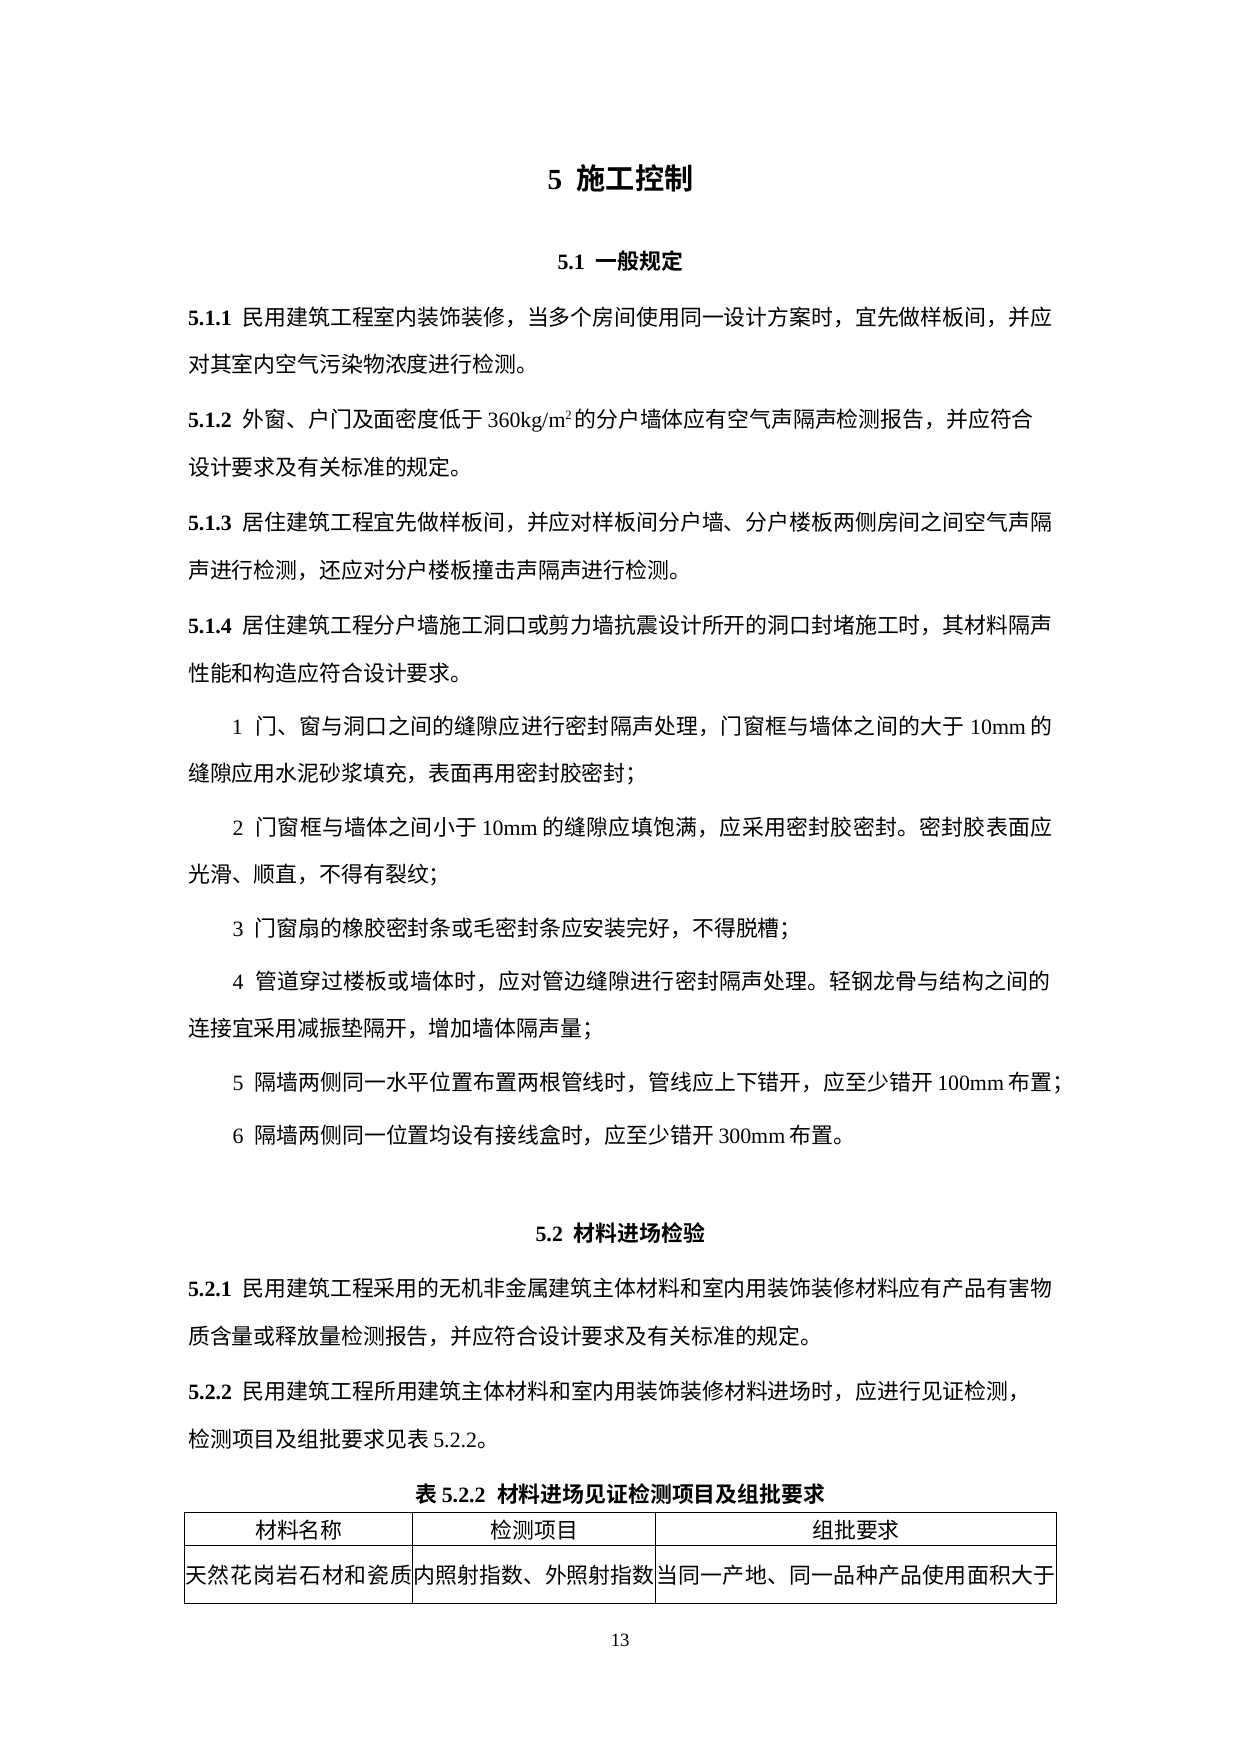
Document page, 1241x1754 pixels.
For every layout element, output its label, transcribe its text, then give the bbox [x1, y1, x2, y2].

text 2 门窗框与墙体之间小于10mm的缝隙应填饱满，应采用密封胶密封。密封胶表面应光滑、顺直，不得有裂纹； [188, 810, 1052, 889]
subtitle 5 施工控制 [188, 156, 1052, 198]
text 5.1.1 民用建筑工程室内装饰装修，当多个房间使用同一设计方案时，宜先做样板间，并应对其室内空气污染物浓度进行检测。 [188, 299, 1052, 379]
table_header 组批要求 [656, 1513, 1056, 1544]
text 5.1.4 居住建筑工程分户墙施工洞口或剪力墙抗震设计所开的洞口封堵施工时，其材料隔声性能和构造应符合设计要求。 [188, 608, 1052, 687]
text 5.1.3 居住建筑工程宜先做样板间，并应对样板间分户墙、分户楼板两侧房间之间空气声隔声进行检测，还应对分户楼板撞击声隔声进行检测。 [188, 505, 1052, 584]
text 5 隔墙两侧同一水平位置布置两根管线时，管线应上下错开，应至少错开100mm布置； [188, 1065, 1052, 1096]
text 1 门、窗与洞口之间的缝隙应进行密封隔声处理，门窗框与墙体之间的大于10mm的缝隙应用水泥砂浆填充，表面再用密封胶密封； [188, 709, 1052, 788]
text 6 隔墙两侧同一位置均设有接线盒时，应至少错开300mm布置。 [188, 1118, 1052, 1150]
table_header 材料名称 [185, 1513, 412, 1544]
subtitle 5.2 材料进场检验 [188, 1216, 1052, 1248]
text 5.2.2 民用建筑工程所用建筑主体材料和室内用装饰装修材料进场时，应进行见证检测，检测项目及组批要求见表5.2.2。 [188, 1374, 1023, 1453]
text 5.1.2 外窗、户门及面密度低于360kg/m2的分户墙体应有空气声隔声检测报告，并应符合设计要求及有关标准的规定。 [188, 402, 1052, 482]
subtitle 5.1 一般规定 [188, 244, 1052, 276]
text 表5.2.2 材料进场见证检测项目及组批要求 [217, 1477, 1023, 1509]
text 3 门窗扇的橡胶密封条或毛密封条应安装完好，不得脱槽； [188, 911, 1052, 942]
table_cell 内照射指数、外照射指数 [413, 1546, 655, 1603]
table_cell 天然花岗岩石材和瓷质砖 [185, 1546, 412, 1603]
text 5.2.1 民用建筑工程采用的无机非金属建筑主体材料和室内用装饰装修材料应有产品有害物质含量或释放量检测报告，并应符合设计要求及有关标准的规定。 [188, 1271, 1052, 1351]
table_header 检测项目 [413, 1513, 655, 1544]
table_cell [656, 1546, 1056, 1603]
text 4 管道穿过楼板或墙体时，应对管边缝隙进行密封隔声处理。轻钢龙骨与结构之间的连接宜采用减振垫隔开，增加墙体隔声量； [188, 964, 1052, 1043]
